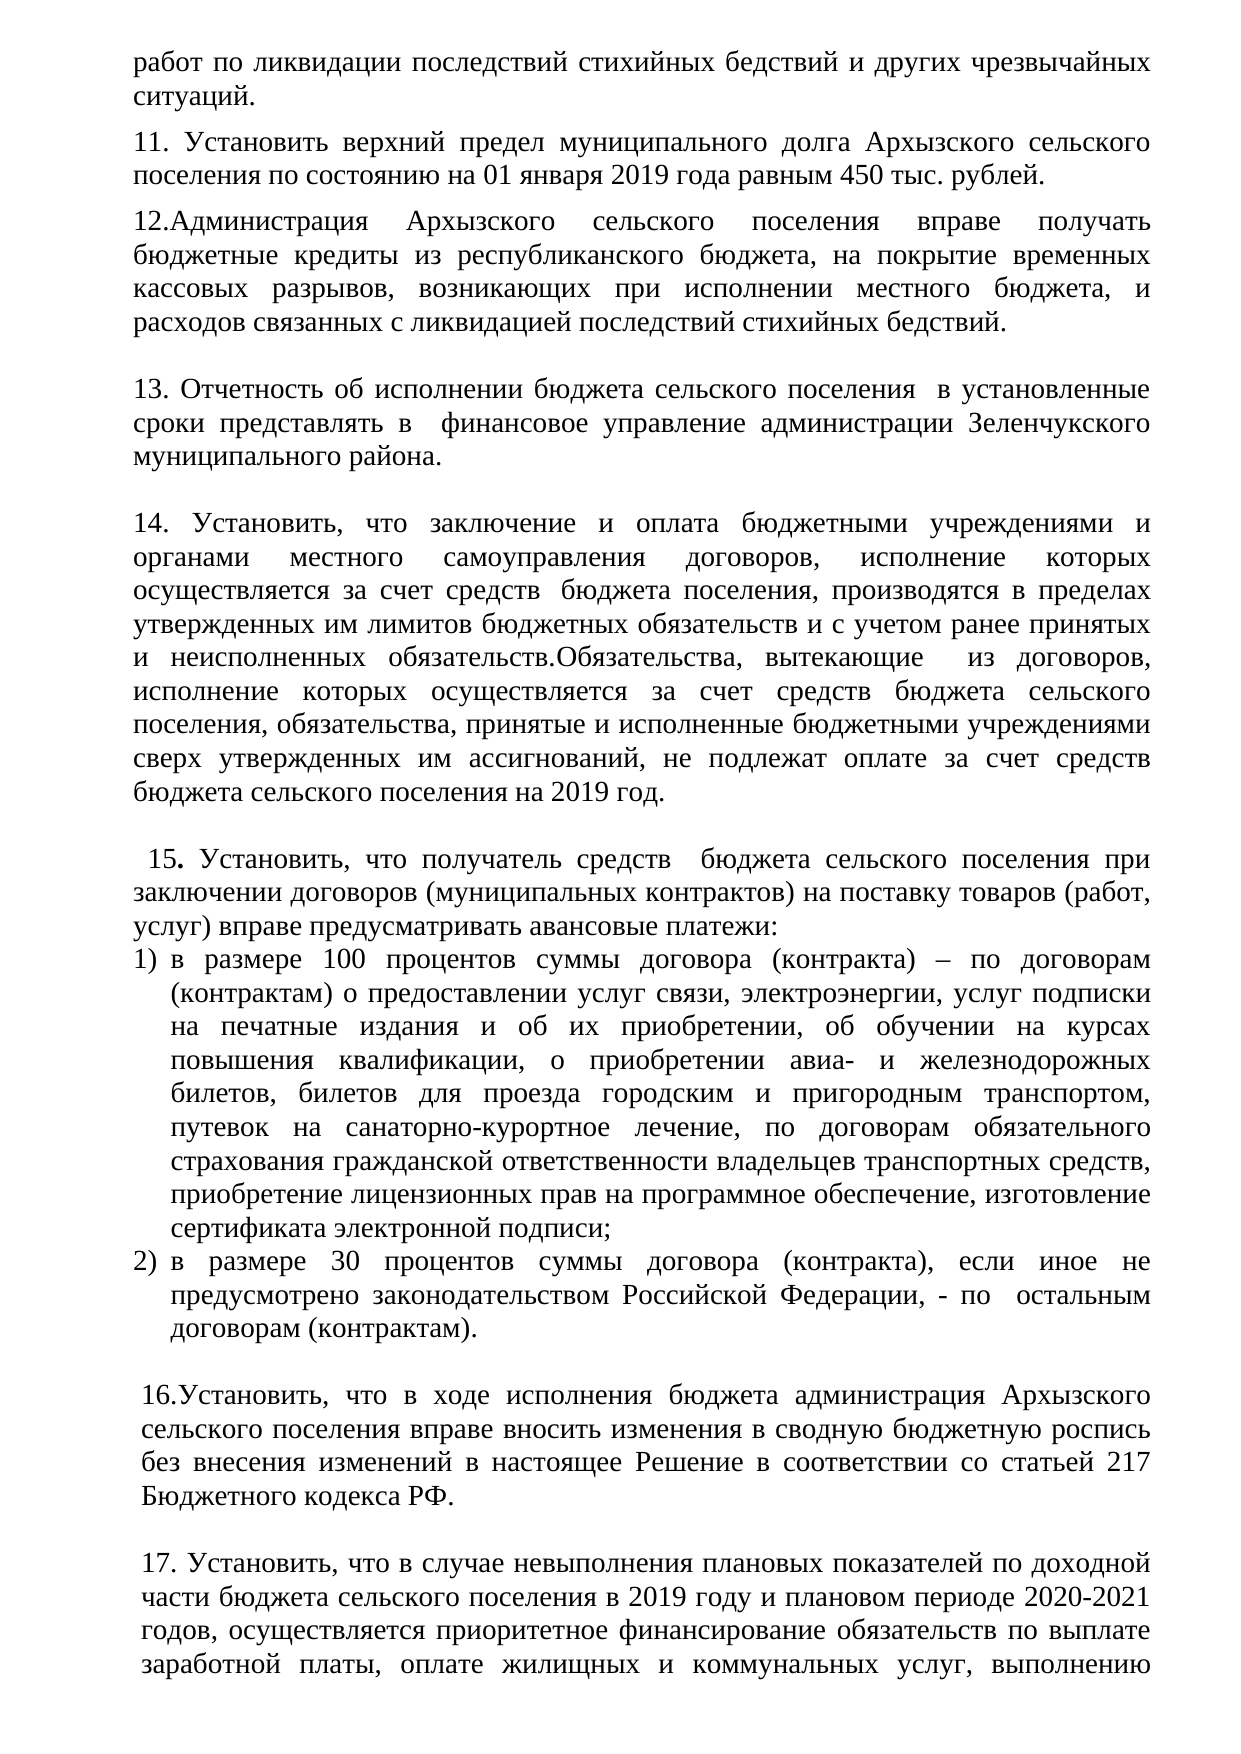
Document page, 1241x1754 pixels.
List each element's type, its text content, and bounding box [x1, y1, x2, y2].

list в размере 30 процентов суммы договора (контракта), если иное не предусмотрено законодательством Российской Федерации, - по остальным договорам (контрактам). [133, 1243, 1152, 1344]
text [133, 44, 1152, 111]
text 15. Установить, что получатель средств бюджета сельского поселения при заключении договоров (муниципальных контрактов) на поставку товаров (работ, услуг) вправе предусматривать авансовые платежи: [133, 841, 1152, 941]
text 11. Установить верхний предел муниципального долга Архызского сельского поселения по состоянию на 01 января 2019 года равным 450 тыс. рублей. [133, 124, 1152, 191]
text 13. Отчетность об исполнении бюджета сельского поселения в установленные сроки представлять в финансовое управление администрации Зеленчукского муниципального района. [133, 371, 1152, 472]
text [141, 1512, 1152, 1679]
list в размере 100 процентов суммы договора (контракта) – по договорам (контрактам) о предоставлении услуг связи, электроэнергии, услуг подписки на печатные издания и об их приобретении, об обучении на курсах повышения квалификации, о приобретении авиа- и железнодорожных билетов, билетов для проезда городским и пригородным транспортом, путевок на санаторно-курортное лечение, по договорам обязательного страхования гражданской ответственности владельцев транспортных средств, приобретение лицензионных прав на программное обеспечение, изготовление сертификата электронной подписи; [133, 941, 1152, 1243]
text 16.Установить, что в ходе исполнения бюджета администрация Архызского сельского поселения вправе вносить изменения в сводную бюджетную роспись без внесения изменений в настоящее Решение в соответствии со статьей 217 Бюджетного кодекса РФ. [141, 1377, 1152, 1512]
text 14. Установить, что заключение и оплата бюджетными учреждениями и органами местного самоуправления договоров, исполнение которых осуществляется за счет средств бюджета поселения, производятся в пределах утвержденных им лимитов бюджетных обязательств и с учетом ранее принятых и неисполненных обязательств.Обязательства, вытекающие из договоров, исполнение которых осуществляется за счет средств бюджета сельского поселения, обязательства, принятые и исполненные бюджетными учреждениями сверх утвержденных им ассигнований, не подлежат оплате за счет средств бюджета сельского поселения на 2019 год. [133, 505, 1152, 807]
text 12.Администрация Архызского сельского поселения вправе получать бюджетные кредиты из республиканского бюджета, на покрытие временных кассовых разрывов, возникающих при исполнении местного бюджета, и расходов связанных с ликвидацией последствий стихийных бедствий. [133, 203, 1152, 338]
